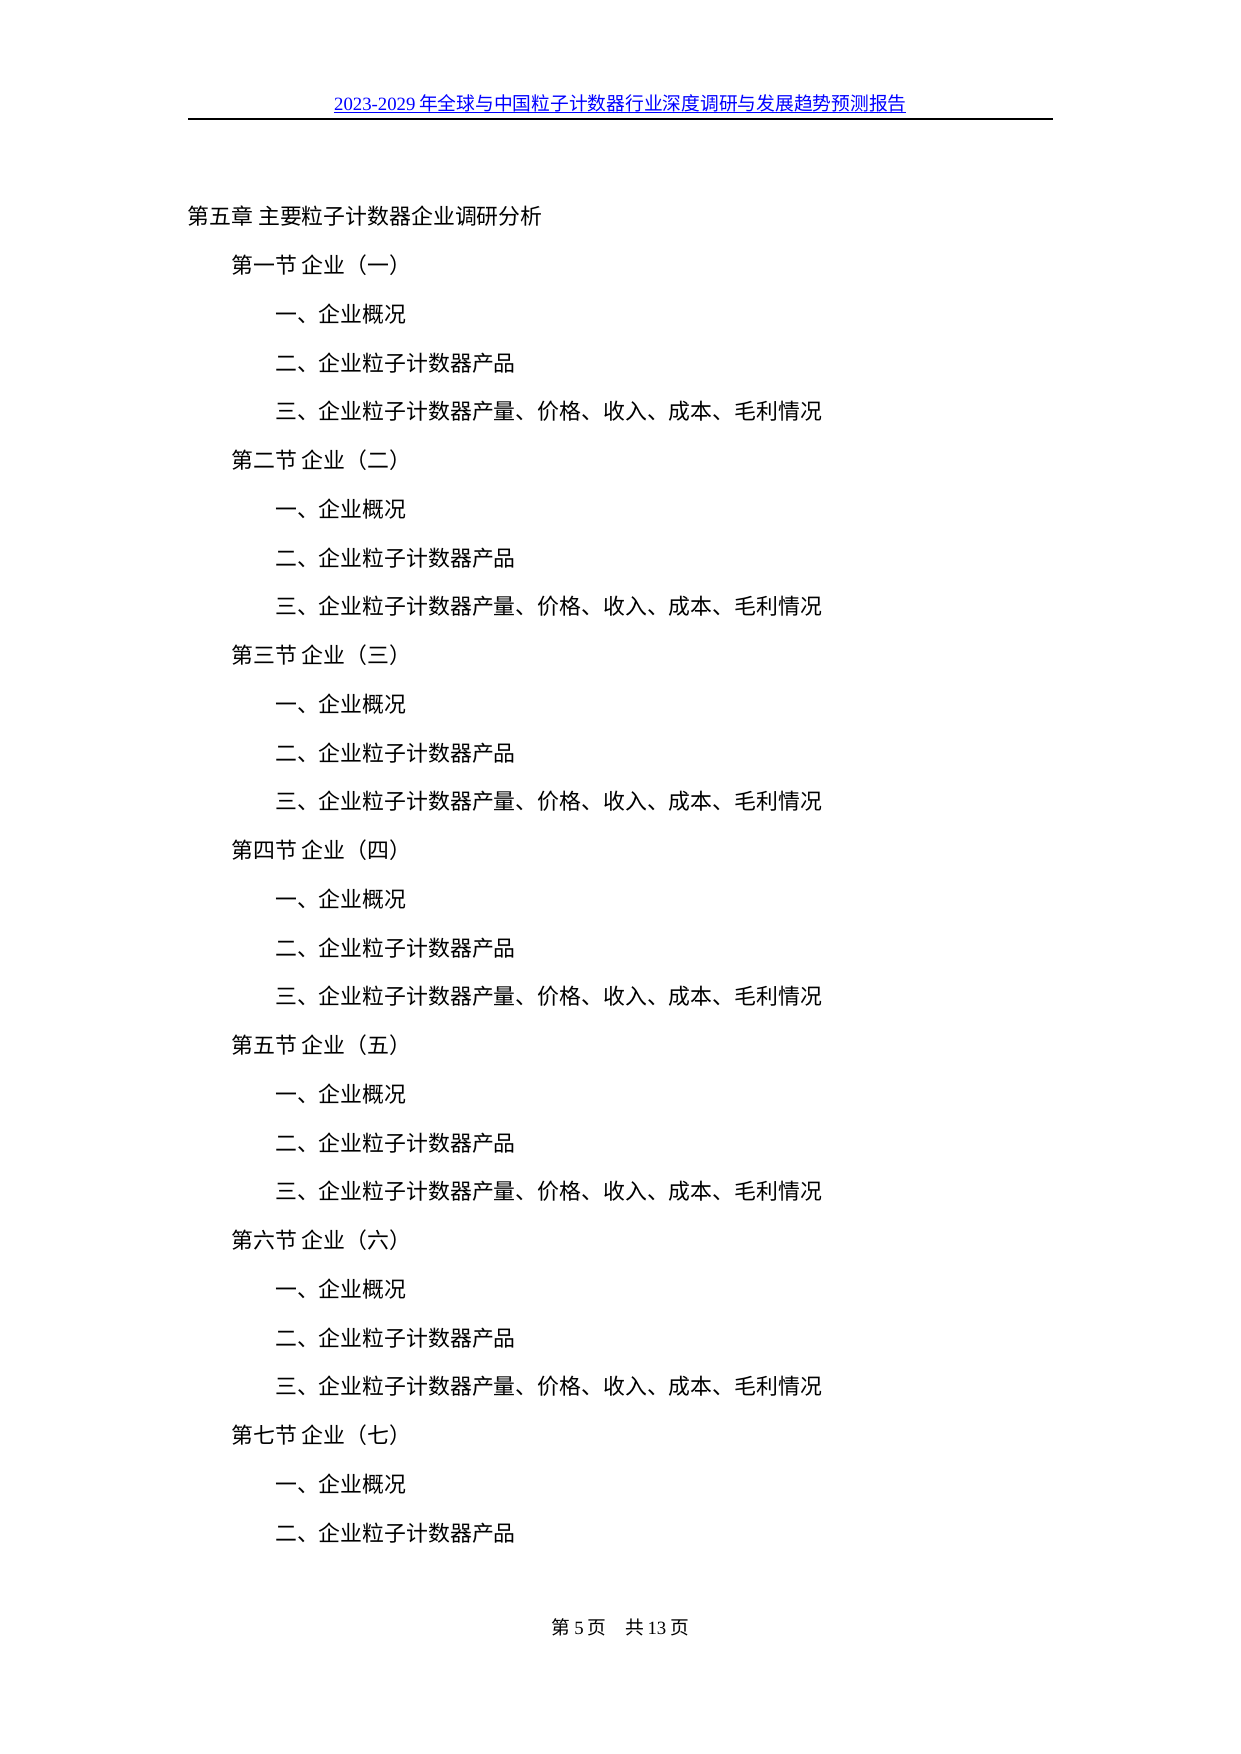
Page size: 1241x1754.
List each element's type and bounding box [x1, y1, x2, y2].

text [187, 150, 1053, 1548]
